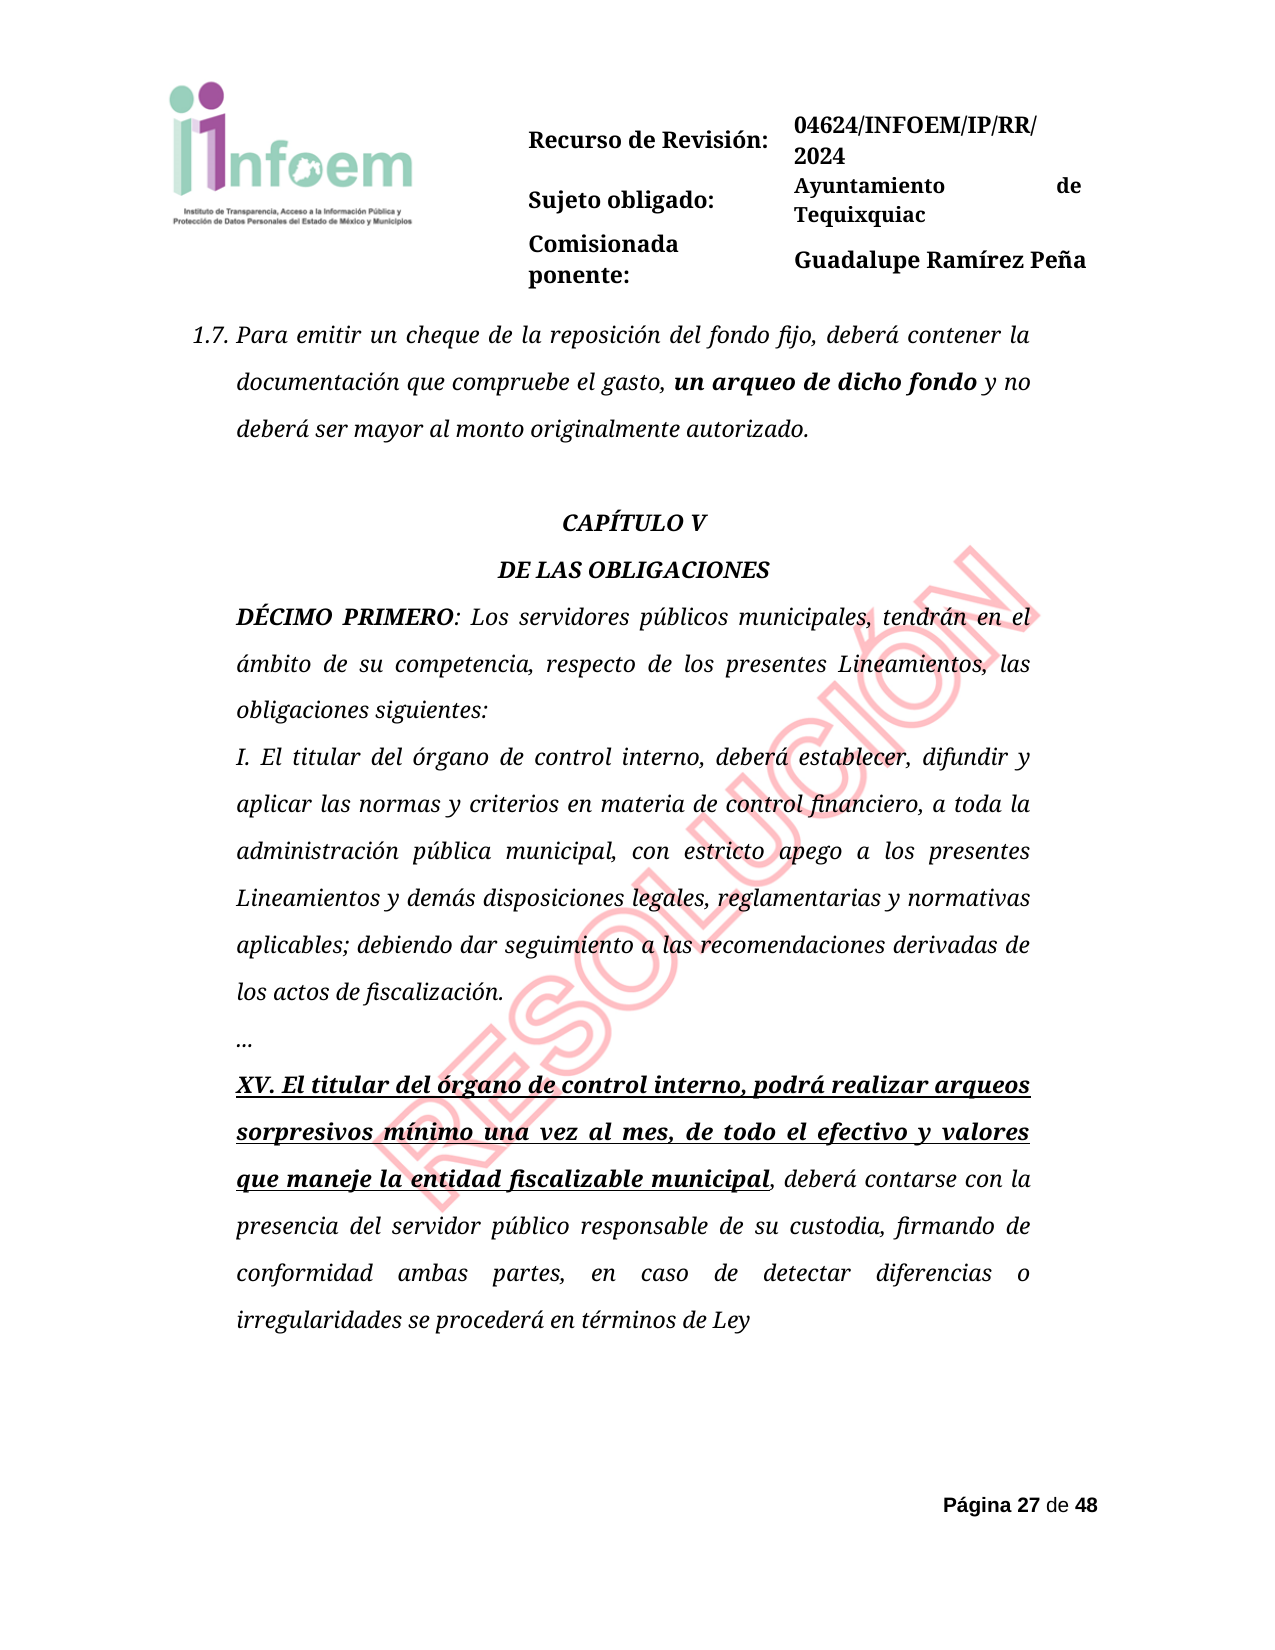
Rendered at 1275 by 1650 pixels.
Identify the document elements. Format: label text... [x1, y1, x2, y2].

text XV. El titular del órgano de control interno, podrá realizar arqueos sorpresivos mínimo una vez al mes, de todo el efectivo y valores que maneje la entidad fiscalizable municipal, deberá contarse con la presencia del servidor público responsable de su custodia, firmando de conformidad ambas partes, en caso de detectar diferencias o irregularidades se procederá en términos de Ley [236, 1069, 1034, 1335]
text I. El titular del órgano de control interno, deberá establecer, difundir y aplicar las normas y criterios en materia de control financiero, a toda la administración pública municipal, con estricto apego a los presentes Lineamientos y demás disposiciones legales, reglamentarias y normativas aplicables; debiendo dar seguimiento a las recomendaciones derivadas de los actos de fiscalización. [236, 741, 1034, 1007]
text ... [236, 1023, 1034, 1054]
picture [49, 21, 1275, 1650]
text DÉCIMO PRIMERO: Los servidores públicos municipales, tendrán en el ámbito de su competencia, respecto de los presentes Lineamientos, las obligaciones siguientes: [236, 601, 1034, 726]
list Para emitir un cheque de la reposición del fondo fijo, deberá contener la documentación que compruebe el gasto, un arqueo de dicho fondo y no deberá ser mayor al monto originalmente autorizado. [192, 319, 1034, 444]
text DE LAS OBLIGACIONES [236, 554, 1034, 585]
text CAPÍTULO V [236, 507, 1034, 538]
